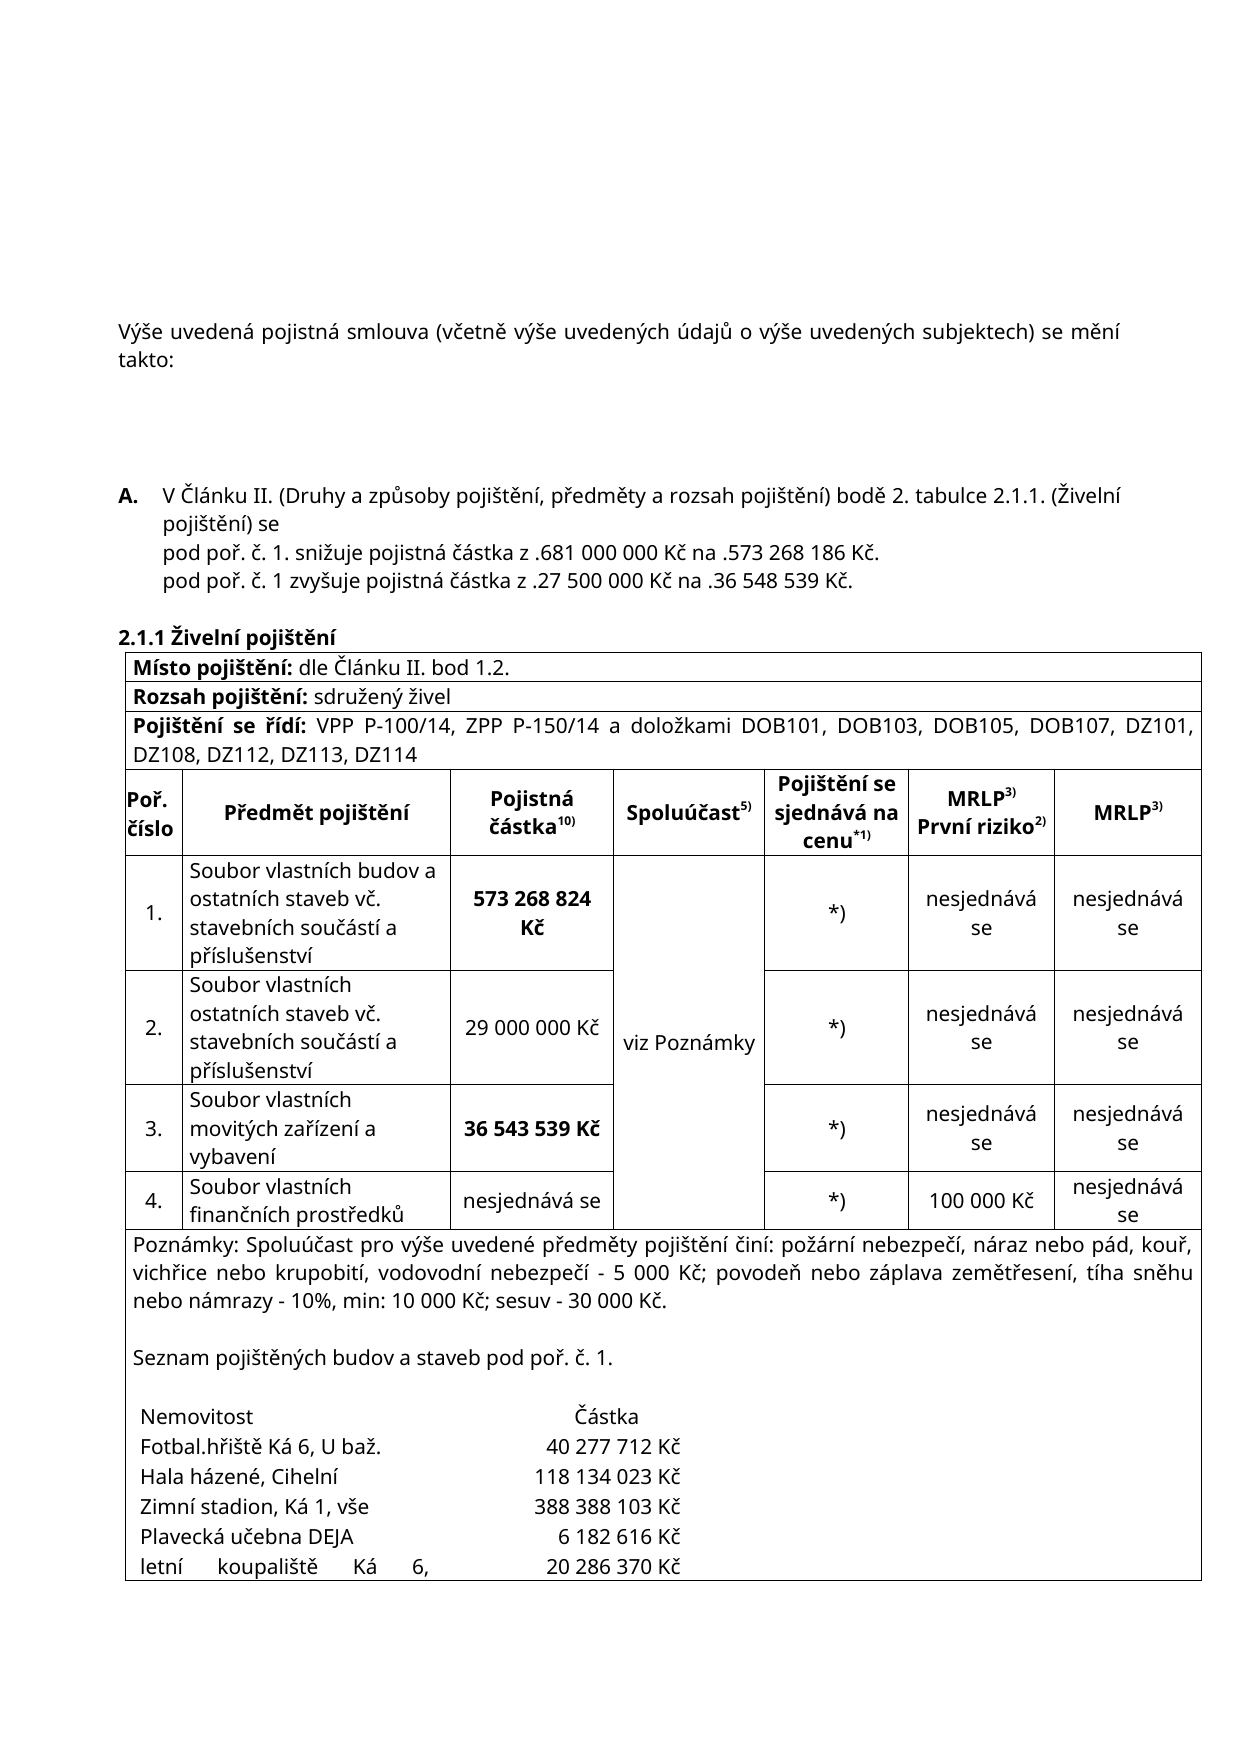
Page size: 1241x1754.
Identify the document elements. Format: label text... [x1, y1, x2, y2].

table_cell nesjednává se [909, 971, 1054, 1084]
table_cell *) [765, 1172, 908, 1229]
table_cell Soubor vlastních movitých zařízení a vybavení [183, 1085, 450, 1171]
table_cell 4. [126, 1172, 182, 1229]
list pod poř. č. 1 zvyšuje pojistná částka z .27 500 000 Kč na .36 548 539 Kč. [162, 566, 1122, 595]
table_cell 573 268 824 Kč [451, 856, 613, 969]
table_cell nesjednává se [909, 856, 1054, 969]
table_cell *) [765, 1085, 908, 1171]
table_cell Poř. číslo [126, 770, 182, 855]
table_cell Soubor vlastních budov a ostatních staveb vč. stavebních součástí a příslušenství [183, 856, 450, 969]
table_cell Soubor vlastních ostatních staveb vč. stavebních součástí a příslušenství [183, 971, 450, 1084]
table_cell Pojištění se řídí: VPP P-100/14, ZPP P-150/14 a doložkami DOB101, DOB103, DOB105, DOB107, DZ101, DZ108, DZ112, DZ113, DZ114 [126, 712, 1201, 768]
table_cell Pojistná částka10) [451, 770, 613, 855]
text 2.1.1 Živelní pojištění [118, 623, 1122, 652]
table_cell nesjednává se [451, 1172, 613, 1229]
table_cell 1. [126, 856, 182, 969]
text V Článku II. (Druhy a způsoby pojištění, předměty a rozsah pojištění) bodě 2. tabulce 2.1.1. (Živelní pojištění) se [118, 481, 1122, 538]
table_cell *) [765, 856, 908, 969]
table_header Místo pojištění: dle Článku II. bod 1.2. [126, 653, 1201, 681]
table_cell nesjednává se [1055, 856, 1201, 969]
table_cell MRLP3) [1055, 770, 1201, 855]
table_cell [126, 1230, 1201, 1580]
table_cell MRLP3) První riziko2) [909, 770, 1054, 855]
table_cell Spoluúčast5) [614, 770, 764, 855]
table_cell Soubor vlastních finančních prostředků [183, 1172, 450, 1229]
text Výše uvedená pojistná smlouva (včetně výše uvedených údajů o výše uvedených subjektech) se mění takto: [118, 317, 1122, 374]
table_cell 3. [126, 1085, 182, 1171]
table_cell Pojištění se sjednává na cenu*1) [765, 770, 908, 855]
table_cell viz Poznámky [614, 856, 764, 1229]
table_cell Rozsah pojištění: sdružený živel [126, 682, 1201, 711]
table_cell 100 000 Kč [909, 1172, 1054, 1229]
table_cell 29 000 000 Kč [451, 971, 613, 1084]
table_cell nesjednává se [1055, 1085, 1201, 1171]
table_cell Předmět pojištění [183, 770, 450, 855]
table_cell nesjednává se [909, 1085, 1054, 1171]
table_cell 2. [126, 971, 182, 1084]
table_cell *) [765, 971, 908, 1084]
table_cell nesjednává se [1055, 1172, 1201, 1229]
table_cell 36 543 539 Kč [451, 1085, 613, 1171]
list pod poř. č. 1. snižuje pojistná částka z .681 000 000 Kč na .573 268 186 Kč. [162, 538, 1122, 566]
table_cell nesjednává se [1055, 971, 1201, 1084]
